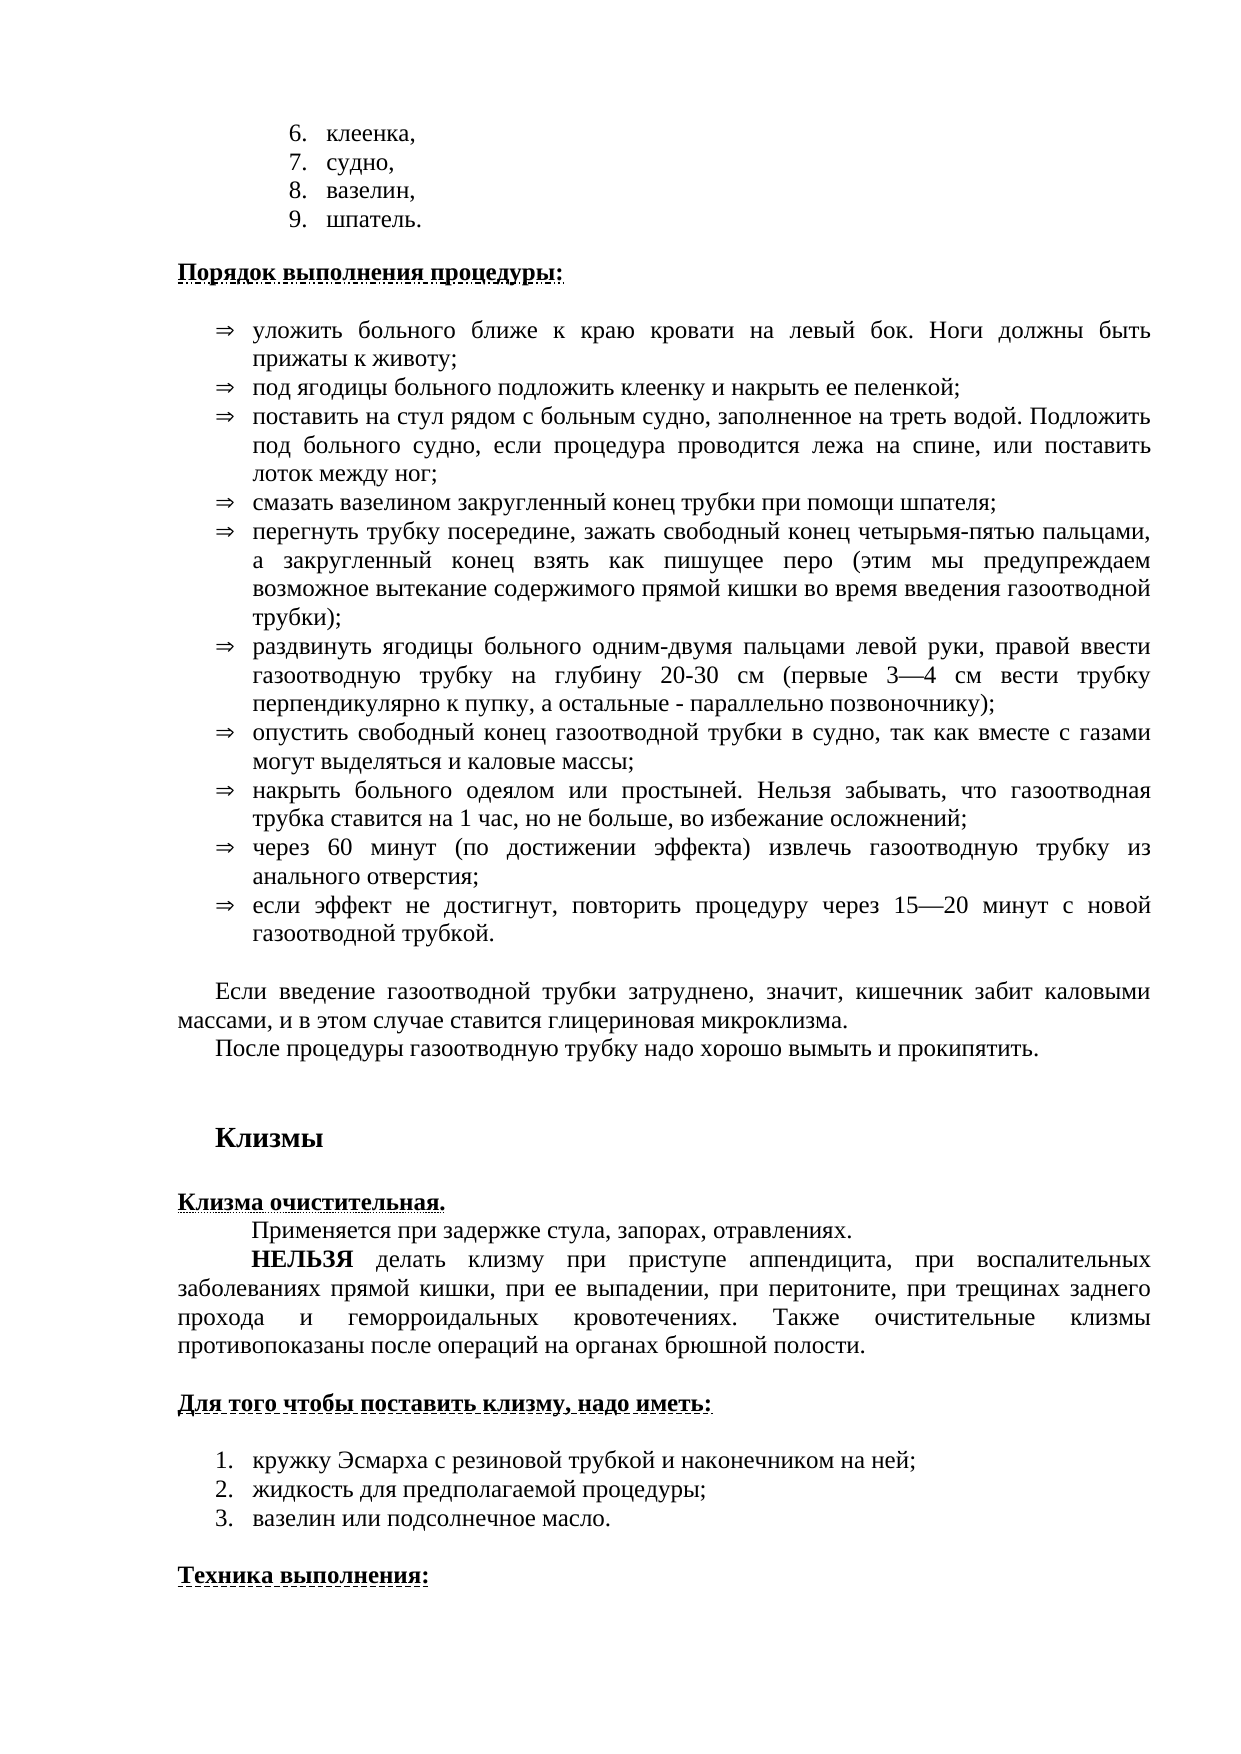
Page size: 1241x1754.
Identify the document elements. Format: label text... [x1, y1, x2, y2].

list накрыть больного одеялом или простыней. Нельзя забывать, что газоотводная трубка ставится на 1 час, но не больше, во избежание осложнений; [215, 775, 1152, 832]
text Клизмы [177, 1120, 1152, 1153]
text Порядок выполнения процедуры: [177, 257, 1152, 286]
text После процедуры газоотводную трубку надо хорошо вымыть и прокипятить. [177, 1033, 1152, 1062]
list под ягодицы больного подложить клеенку и накрыть ее пеленкой; [215, 372, 1152, 401]
list вазелин или подсолнечное масло. [215, 1503, 1152, 1532]
list судно, [288, 147, 1152, 176]
text Техника выполнения: [177, 1561, 1152, 1589]
list вазелин, [288, 176, 1152, 204]
list раздвинуть ягодицы больного одним-двумя пальцами левой руки, правой ввести газоотводную трубку на глубину 20-30 см (первые 3—4 см вести трубку перпендикулярно к пупку, а остальные - параллельно позвоночнику); [215, 631, 1152, 717]
list смазать вазелином закругленный конец трубки при помощи шпателя; [215, 487, 1152, 516]
text Применяется при задержке стула, запорах, отравлениях. [177, 1216, 1152, 1244]
list если эффект не достигнут, повторить процедуру через 15—20 минут с новой газоотводной трубкой. [215, 890, 1152, 947]
text Клизма очистительная. [177, 1187, 1152, 1216]
list поставить на стул рядом с больным судно, заполненное на треть водой. Подложить под больного судно, если процедура проводится лежа на спине, или поставить лоток между ног; [215, 401, 1152, 487]
list опустить свободный конец газоотводной трубки в судно, так как вместе с газами могут выделяться и каловые массы; [215, 717, 1152, 775]
list перегнуть трубку посередине, зажать свободный конец четырьмя-пятью пальцами, а закругленный конец взять как пишущее перо (этим мы предупреждаем возможное вытекание содержимого прямой кишки во время введения газоотводной трубки); [215, 516, 1152, 631]
list через 60 минут (по достижении эффекта) извлечь газоотводную трубку из анального отверстия; [215, 832, 1152, 890]
list шпатель. [288, 204, 1152, 233]
text Если введение газоотводной трубки затруднено, значит, кишечник забит каловыми массами, и в этом случае ставится глицериновая микроклизма. [177, 976, 1152, 1033]
list уложить больного ближе к краю кровати на левый бок. Ноги должны быть прижаты к животу; [215, 315, 1152, 372]
list кружку Эсмарха с резиновой трубкой и наконечником на ней; [215, 1446, 1152, 1474]
list клеенка, [288, 118, 1152, 147]
list жидкость для предполагаемой процедуры; [215, 1474, 1152, 1503]
text Для того чтобы поставить клизму, надо иметь: [177, 1388, 1152, 1417]
text НЕЛЬЗЯ делать клизму при приступе аппендицита, при воспалительных заболеваниях прямой кишки, при ее выпадении, при перитоните, при трещинах заднего прохода и геморроидальных кровотечениях. Также очистительные клизмы противопоказаны после операций на органах брюшной полости. [177, 1244, 1152, 1359]
